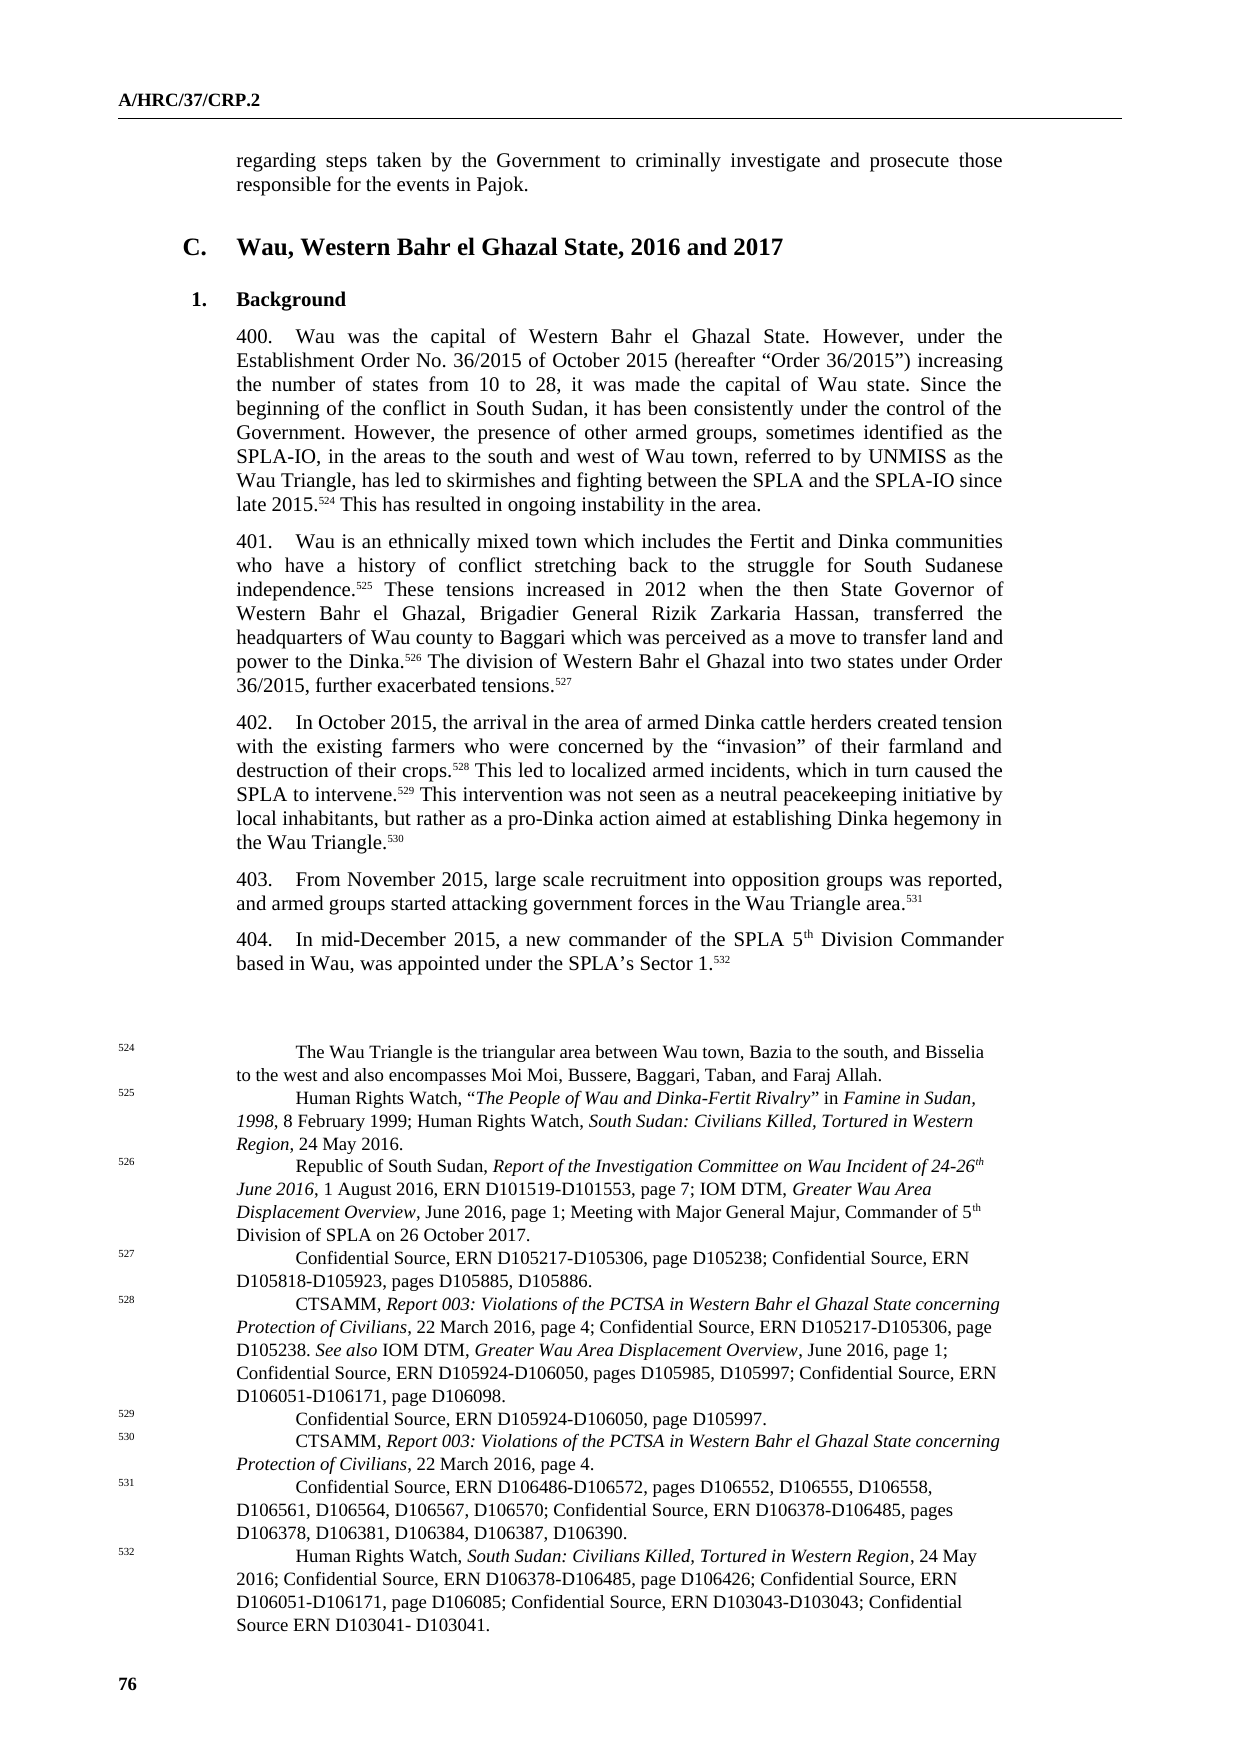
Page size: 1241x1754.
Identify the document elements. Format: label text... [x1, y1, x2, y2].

text C. Wau, Western Bahr el Ghazal State, 2016 and 2017 [118, 233, 1004, 261]
text 400. Wau was the capital of Western Bahr el Ghazal State. However, under the Establishment Order No. 36/2015 of October 2015 (hereafter “Order 36/2015”) increasing the number of states from 10 to 28, it was made the capital of Wau state. Since the beginning of the conflict in South Sudan, it has been consistently under the control of the Government. However, the presence of other armed groups, sometimes identified as the SPLA-IO, in the areas to the south and west of Wau town, referred to by UNMISS as the Wau Triangle, has led to skirmishes and fighting between the SPLA and the SPLA-IO since late 2015. This has resulted in ongoing instability in the area. [236, 324, 1004, 516]
text 401. Wau is an ethnically mixed town which includes the Fertit and Dinka communities who have a history of conflict stretching back to the struggle for South Sudanese independence. These tensions increased in 2012 when the then State Governor of Western Bahr el Ghazal, Brigadier General Rizik Zarkaria Hassan, transferred the headquarters of Wau county to Baggari which was perceived as a move to transfer land and power to the Dinka. The division of Western Bahr el Ghazal into two states under Order 36/2015, further exacerbated tensions. [236, 529, 1004, 697]
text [236, 148, 1004, 196]
text 404. In mid-December 2015, a new commander of the SPLA 5th Division Commander based in Wau, was appointed under the SPLA’s Sector 1. [236, 927, 1004, 975]
text 402. In October 2015, the arrival in the area of armed Dinka cattle herders created tension with the existing farmers who were concerned by the “invasion” of their farmland and destruction of their crops. This led to localized armed incidents, which in turn caused the SPLA to intervene. This intervention was not seen as a neutral peacekeeping initiative by local inhabitants, but rather as a pro-Dinka action aimed at establishing Dinka hegemony in the Wau Triangle. [236, 710, 1004, 854]
text 1. Background [118, 286, 1004, 311]
text 403. From November 2015, large scale recruitment into opposition groups was reported, and armed groups started attacking government forces in the Wau Triangle area. [236, 867, 1004, 915]
